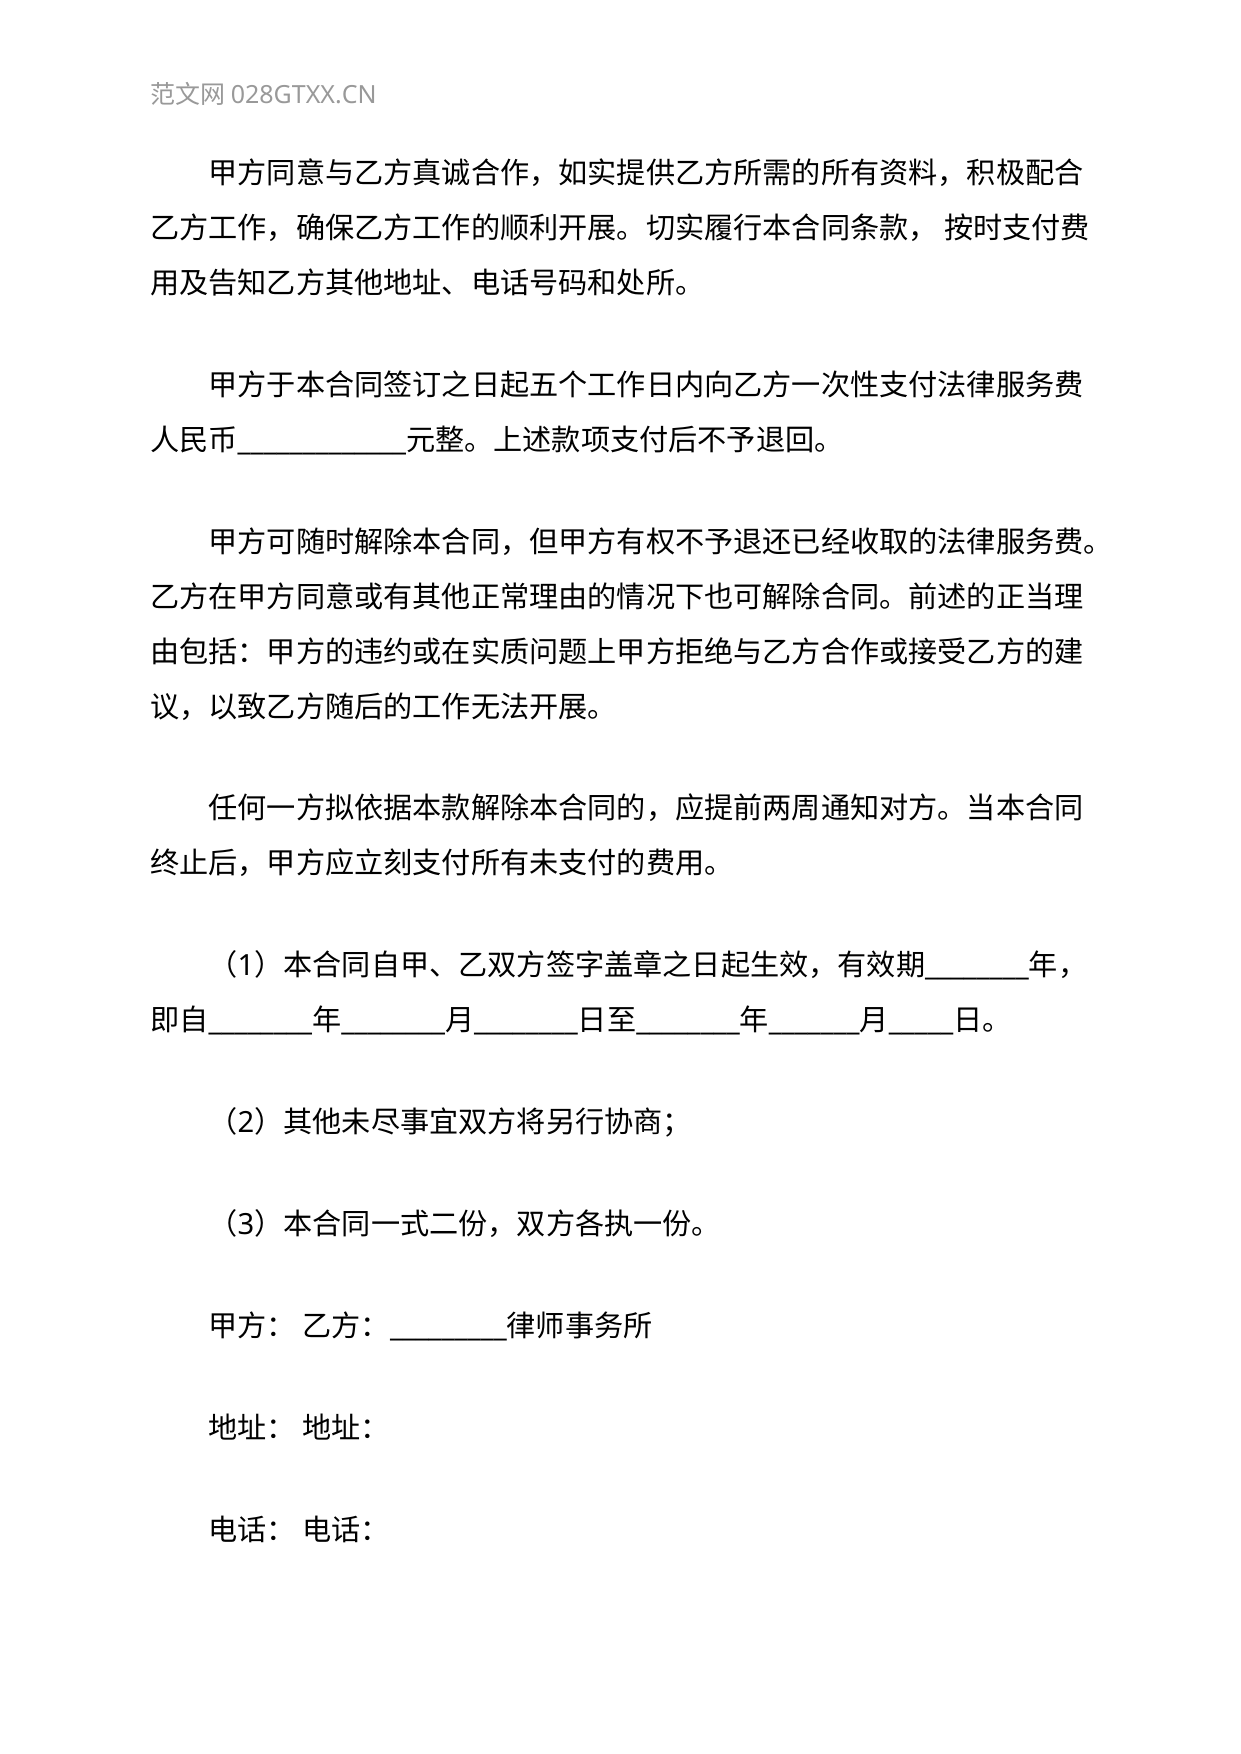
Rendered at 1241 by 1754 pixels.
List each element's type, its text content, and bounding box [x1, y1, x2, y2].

text （2）其他未尽事宜双方将另行协商； [150, 1098, 1090, 1141]
text 甲方： 乙方：_________律师事务所 [150, 1302, 1090, 1345]
text 甲方同意与乙方真诚合作，如实提供乙方所需的所有资料，积极配合乙方工作，确保乙方工作的顺利开展。切实履行本合同条款， 按时支付费用及告知乙方其他地址、电话号码和处所。 [150, 150, 1090, 302]
text 甲方可随时解除本合同，但甲方有权不予退还已经收取的法律服务费。乙方在甲方同意或有其他正常理由的情况下也可解除合同。前述的正当理由包括：甲方的违约或在实质问题上甲方拒绝与乙方合作或接受乙方的建议，以致乙方随后的工作无法开展。 [150, 518, 1090, 725]
text 地址： 地址： [150, 1404, 1090, 1447]
text （3）本合同一式二份，双方各执一份。 [150, 1201, 1090, 1243]
text 电话： 电话： [150, 1506, 1090, 1548]
text 甲方于本合同签订之日起五个工作日内向乙方一次性支付法律服务费人民币_____________元整。上述款项支付后不予退回。 [150, 362, 1090, 459]
text （1）本合同自甲、乙双方签字盖章之日起生效，有效期________年，即自________年________月________日至________年_______月_____日。 [150, 942, 1090, 1039]
text 任何一方拟依据本款解除本合同的，应提前两周通知对方。当本合同终止后，甲方应立刻支付所有未支付的费用。 [150, 785, 1090, 882]
